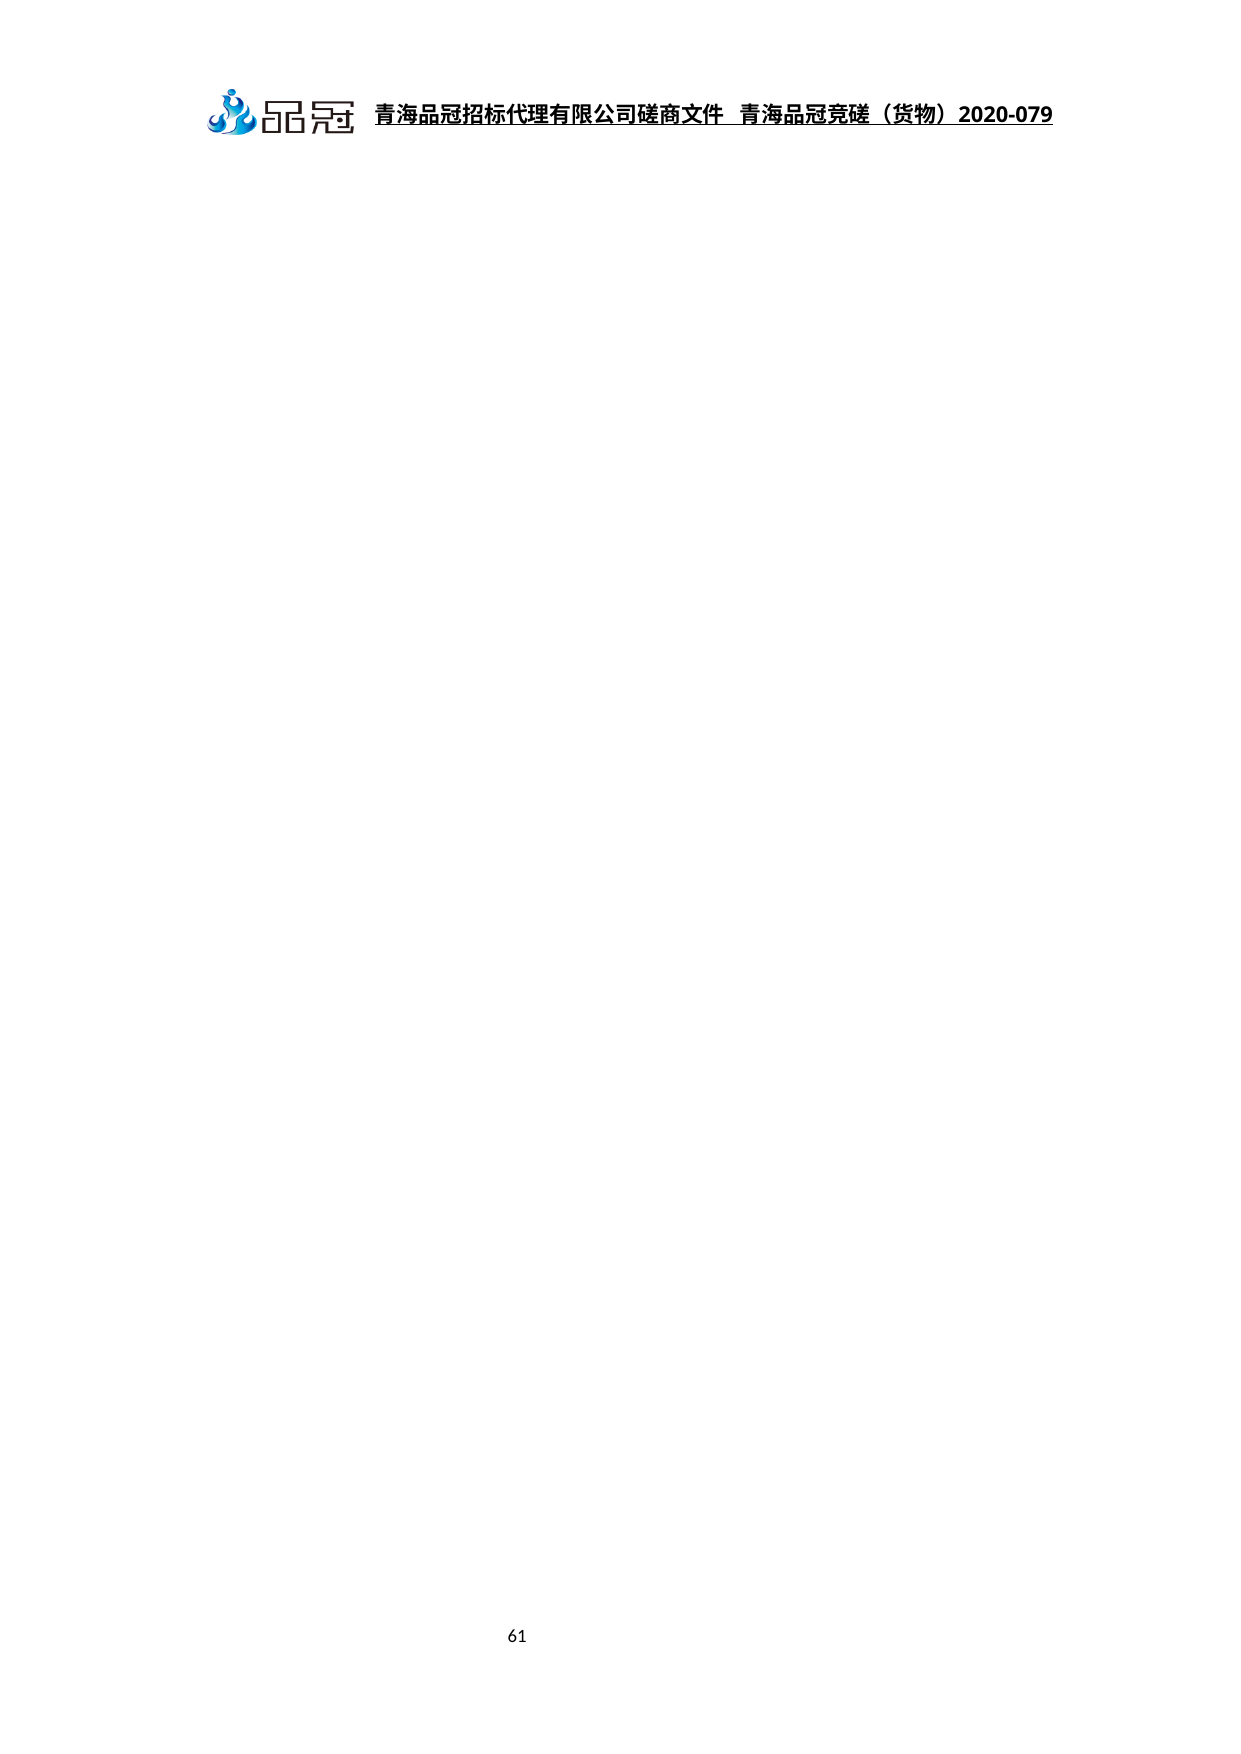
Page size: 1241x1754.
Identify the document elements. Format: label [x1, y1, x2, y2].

picture [204, 87, 359, 137]
